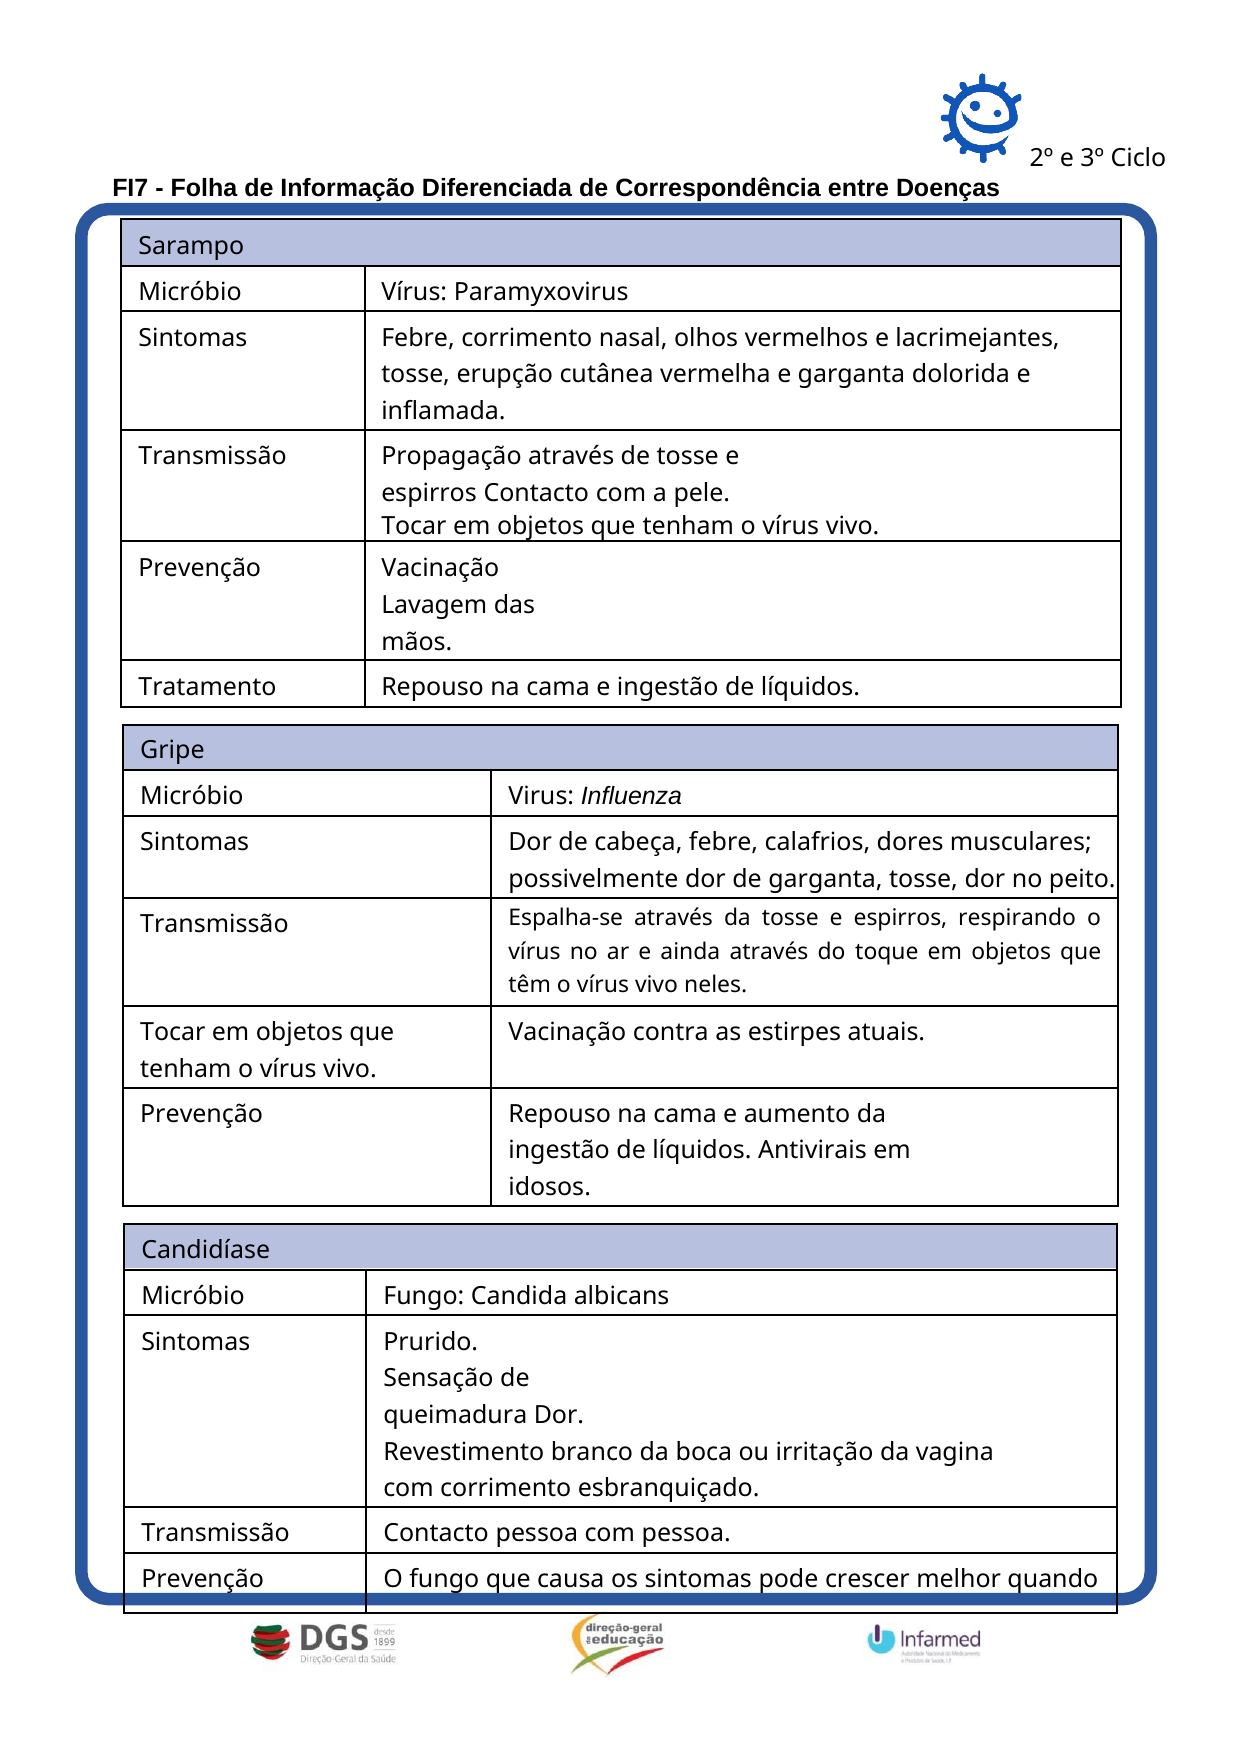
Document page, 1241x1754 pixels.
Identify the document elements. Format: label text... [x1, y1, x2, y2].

table_cell Prevenção [122, 542, 364, 659]
table_cell Vacinação contra as estirpes atuais. [492, 1007, 1117, 1087]
table_cell Sintomas [122, 312, 364, 429]
table_cell Contacto pessoa com pessoa. [367, 1508, 1116, 1552]
table_cell Transmissão [124, 899, 490, 1005]
table_cell Prevenção [124, 1089, 490, 1205]
table_cell Vírus: Paramyxovirus [366, 267, 1120, 310]
table_cell Micróbio [122, 267, 364, 310]
table_cell Sintomas [125, 1316, 365, 1506]
table_cell Micróbio [124, 771, 490, 815]
table_cell Prurido. Sensação de queimadura Dor. Revestimento branco da boca ou irritação da vagina com corrimento esbranquiçado. [367, 1316, 1116, 1506]
text FI7 - Folha de Informação Diferenciada de Correspondência entre Doenças [112, 173, 1134, 202]
table_cell Transmissão [122, 431, 364, 540]
table_header Candidíase [125, 1225, 1116, 1268]
table_cell Propagação através de tosse e espirros Contacto com a pele. Tocar em objetos que tenham o vírus vivo. [366, 431, 1120, 540]
table_cell Tocar em objetos que tenham o vírus vivo. [124, 1007, 490, 1087]
table_cell Tratamento [122, 661, 364, 706]
table_cell Sintomas [124, 817, 490, 897]
table_cell Dor de cabeça, febre, calafrios, dores musculares; possivelmente dor de garganta, tosse, dor no peito. [492, 817, 1117, 897]
table_header Sarampo [122, 220, 1120, 265]
table_cell Micróbio [125, 1271, 365, 1314]
table_cell Febre, corrimento nasal, olhos vermelhos e lacrimejantes, tosse, erupção cutânea vermelha e garganta dolorida e inflamada. [366, 312, 1120, 429]
table_cell Prevenção [125, 1554, 365, 1612]
table_cell Virus: Influenza [492, 771, 1117, 815]
table_cell Fungo: Candida albicans [367, 1271, 1116, 1314]
table_cell Repouso na cama e ingestão de líquidos. [366, 661, 1120, 706]
table_cell Espalha-se através da tosse e espirros, respirando o vírus no ar e ainda através do toque em objetos que têm o vírus vivo neles. [492, 899, 1117, 1005]
table_cell Repouso na cama e aumento da ingestão de líquidos. Antivirais em idosos. [492, 1089, 1117, 1205]
table_cell Vacinação Lavagem das mãos. [366, 542, 1120, 659]
table_cell Transmissão [125, 1508, 365, 1552]
picture [940, 73, 1022, 163]
picture [250, 1614, 981, 1678]
table_header Gripe [124, 726, 1117, 769]
